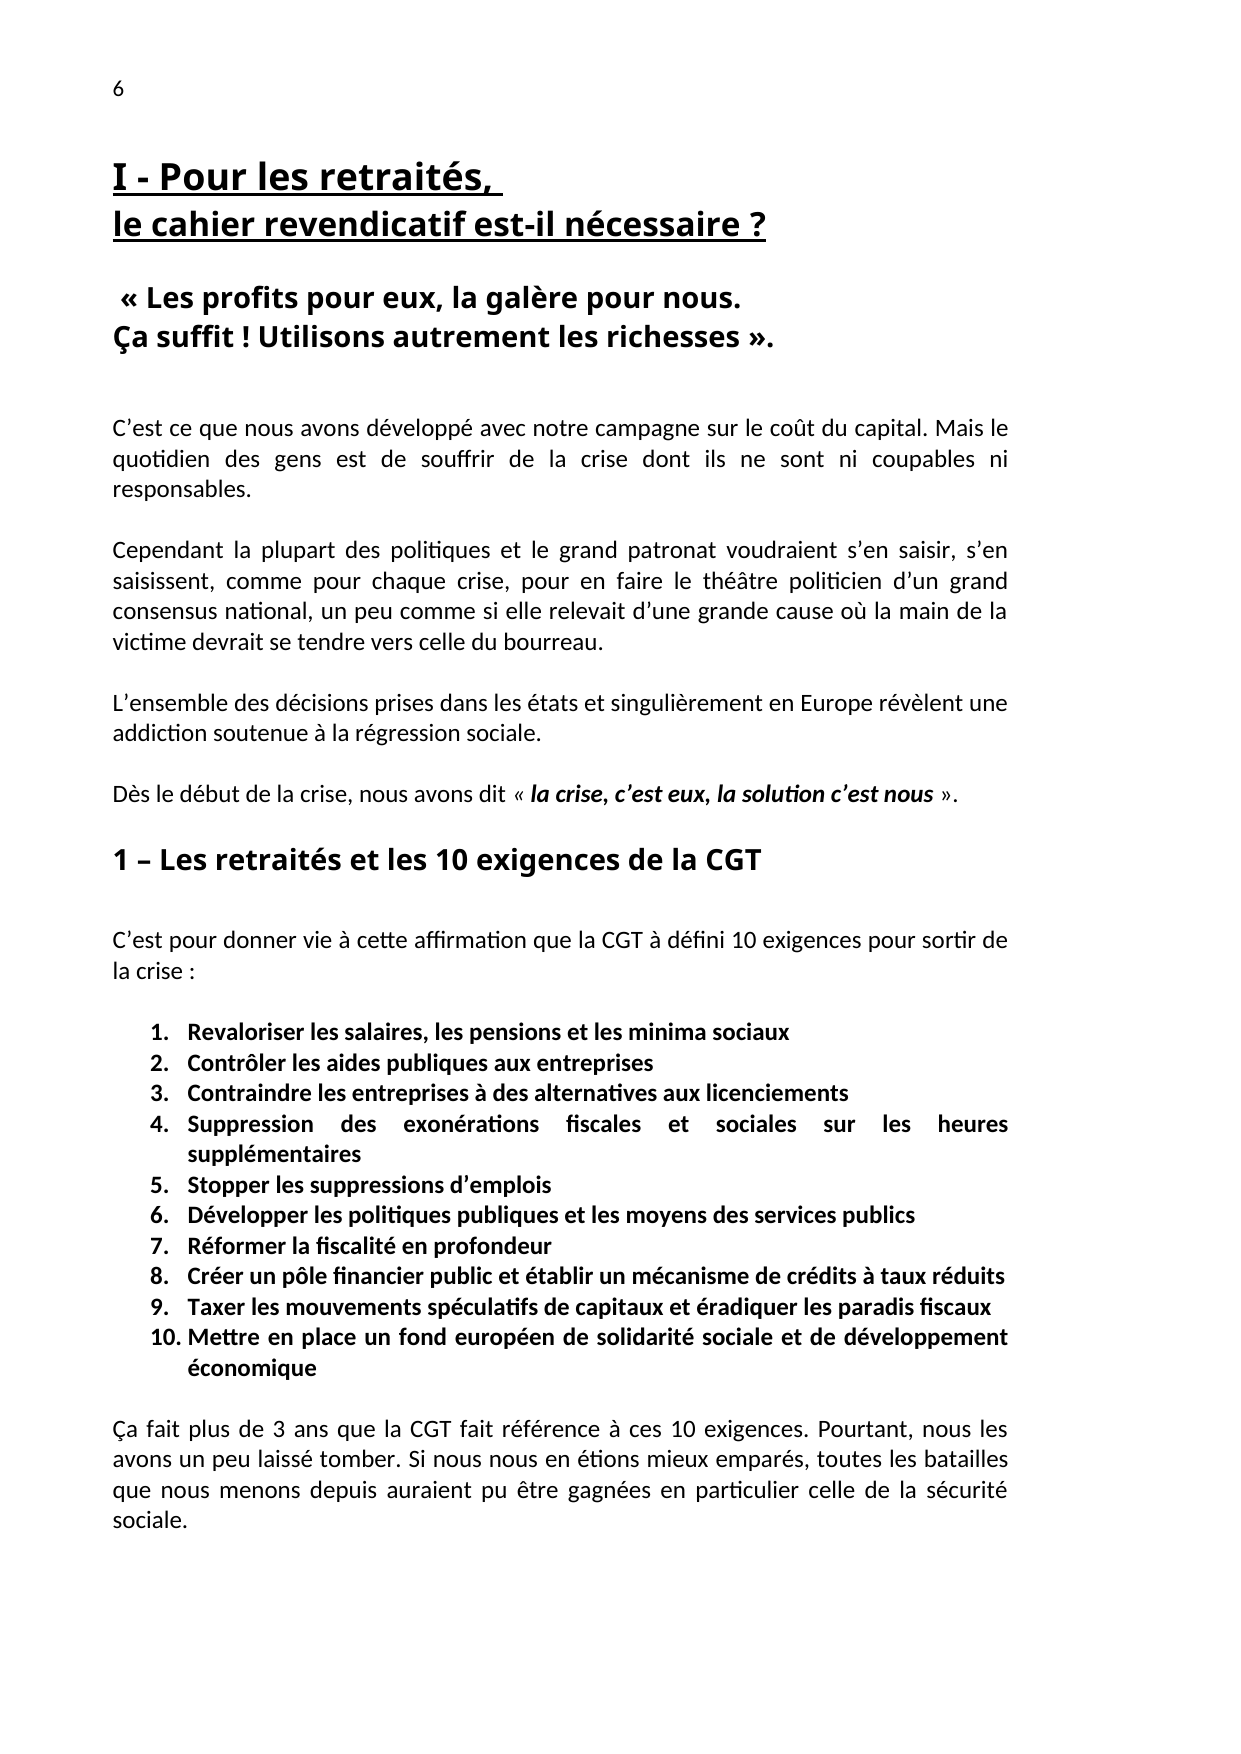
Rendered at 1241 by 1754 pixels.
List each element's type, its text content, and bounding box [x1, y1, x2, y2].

list Contrôler les aides publiques aux entreprises [150, 1047, 1009, 1077]
text le cahier revendicatif est-il nécessaire ? [112, 201, 1009, 246]
list Suppression des exonérations fiscales et sociales sur les heures supplémentaires [150, 1108, 1009, 1169]
text L’ensemble des décisions prises dans les états et singulièrement en Europe révèlent une addiction soutenue à la régression sociale. [112, 687, 1009, 748]
text Ça fait plus de 3 ans que la CGT fait référence à ces 10 exigences. Pourtant, nous les avons un peu laissé tomber. Si nous nous en étions mieux emparés, toutes les batailles que nous menons depuis auraient pu être gagnées en particulier celle de la sécurité sociale. [112, 1413, 1009, 1535]
text 1 – Les retraités et les 10 exigences de la CGT [112, 839, 1009, 879]
list Réformer la fiscalité en profondeur [150, 1230, 1009, 1260]
text « Les profits pour eux, la galère pour nous. [112, 277, 1009, 317]
list Taxer les mouvements spéculatifs de capitaux et éradiquer les paradis fiscaux [150, 1291, 1009, 1321]
text Cependant la plupart des politiques et le grand patronat voudraient s’en saisir, s’en saisissent, comme pour chaque crise, pour en faire le théâtre politicien d’un grand consensus national, un peu comme si elle relevait d’une grande cause où la main de la victime devrait se tendre vers celle du bourreau. [112, 534, 1009, 656]
list Mettre en place un fond européen de solidarité sociale et de développement économique [150, 1321, 1009, 1382]
text C’est ce que nous avons développé avec notre campagne sur le coût du capital. Mais le quotidien des gens est de souffrir de la crise dont ils ne sont ni coupables ni responsables. [112, 412, 1009, 504]
list Stopper les suppressions d’emplois [150, 1169, 1009, 1199]
list Développer les politiques publiques et les moyens des services publics [150, 1199, 1009, 1230]
text Ça suffit ! Utilisons autrement les richesses ». [112, 317, 1009, 356]
list Revaloriser les salaires, les pensions et les minima sociaux [150, 1016, 1009, 1047]
text C’est pour donner vie à cette affirmation que la CGT à défini 10 exigences pour sortir de la crise : [112, 925, 1009, 986]
list Contraindre les entreprises à des alternatives aux licenciements [150, 1077, 1009, 1108]
list Créer un pôle financier public et établir un mécanisme de crédits à taux réduits [150, 1260, 1009, 1291]
text Dès le début de la crise, nous avons dit « la crise, c’est eux, la solution c’est nous ». [112, 778, 1009, 809]
text I - Pour les retraités, [112, 150, 1009, 201]
